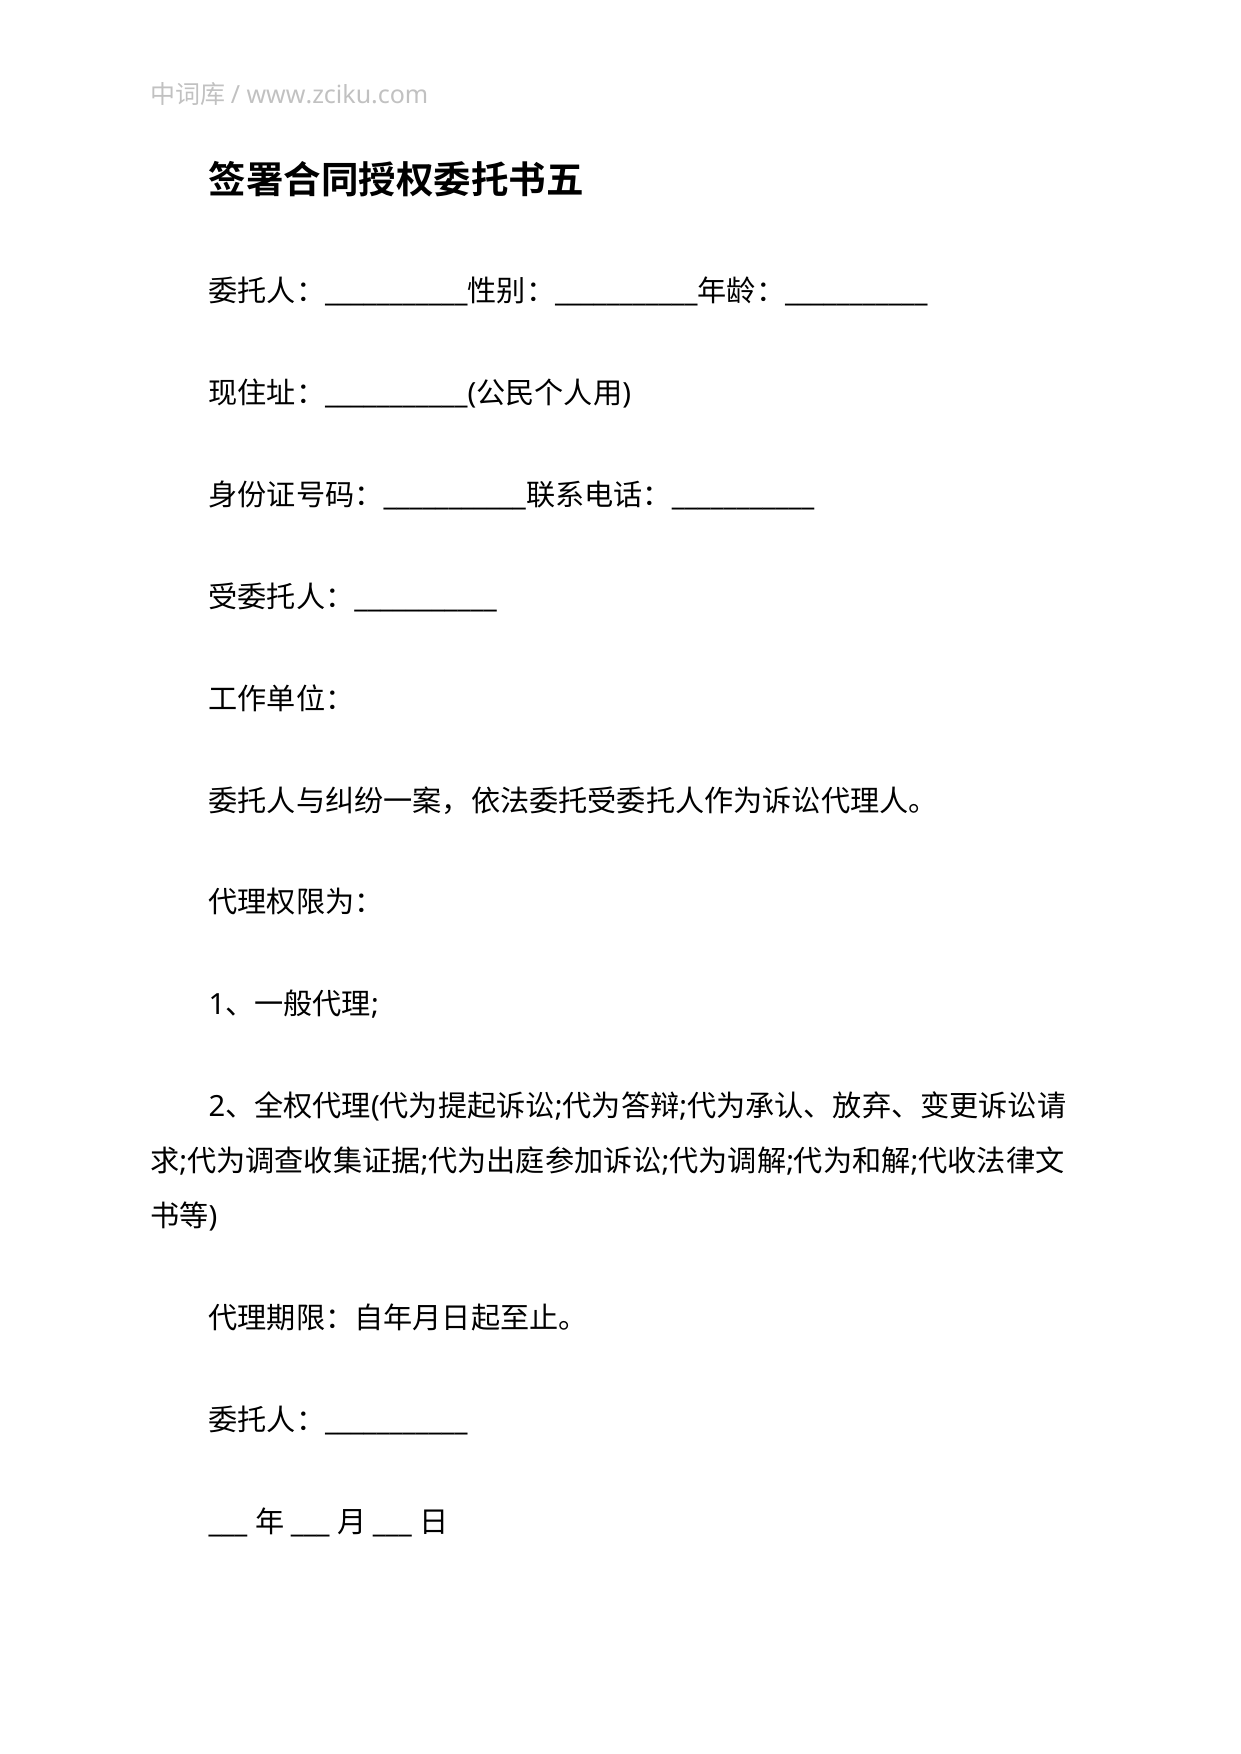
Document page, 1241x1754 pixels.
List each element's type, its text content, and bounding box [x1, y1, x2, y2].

text 身份证号码：___________联系电话：___________ [150, 471, 1090, 514]
text 工作单位： [150, 675, 1090, 718]
text 2、全权代理(代为提起诉讼;代为答辩;代为承认、放弃、变更诉讼请求;代为调查收集证据;代为出庭参加诉讼;代为调解;代为和解;代收法律文书等) [150, 1083, 1090, 1235]
text 1、一般代理; [150, 981, 1090, 1023]
text 代理权限为： [150, 879, 1090, 921]
text 代理期限：自年月日起至止。 [150, 1294, 1090, 1337]
text 委托人：___________性别：___________年龄：___________ [150, 267, 1090, 310]
text 受委托人：___________ [150, 573, 1090, 616]
text ___ 年 ___ 月 ___ 日 [150, 1498, 1090, 1541]
text 委托人：___________ [150, 1396, 1090, 1439]
text 现住址：___________(公民个人用) [150, 369, 1090, 412]
text 委托人与纠纷一案，依法委托受委托人作为诉讼代理人。 [150, 777, 1090, 819]
text 签署合同授权委托书五 [150, 150, 1090, 204]
